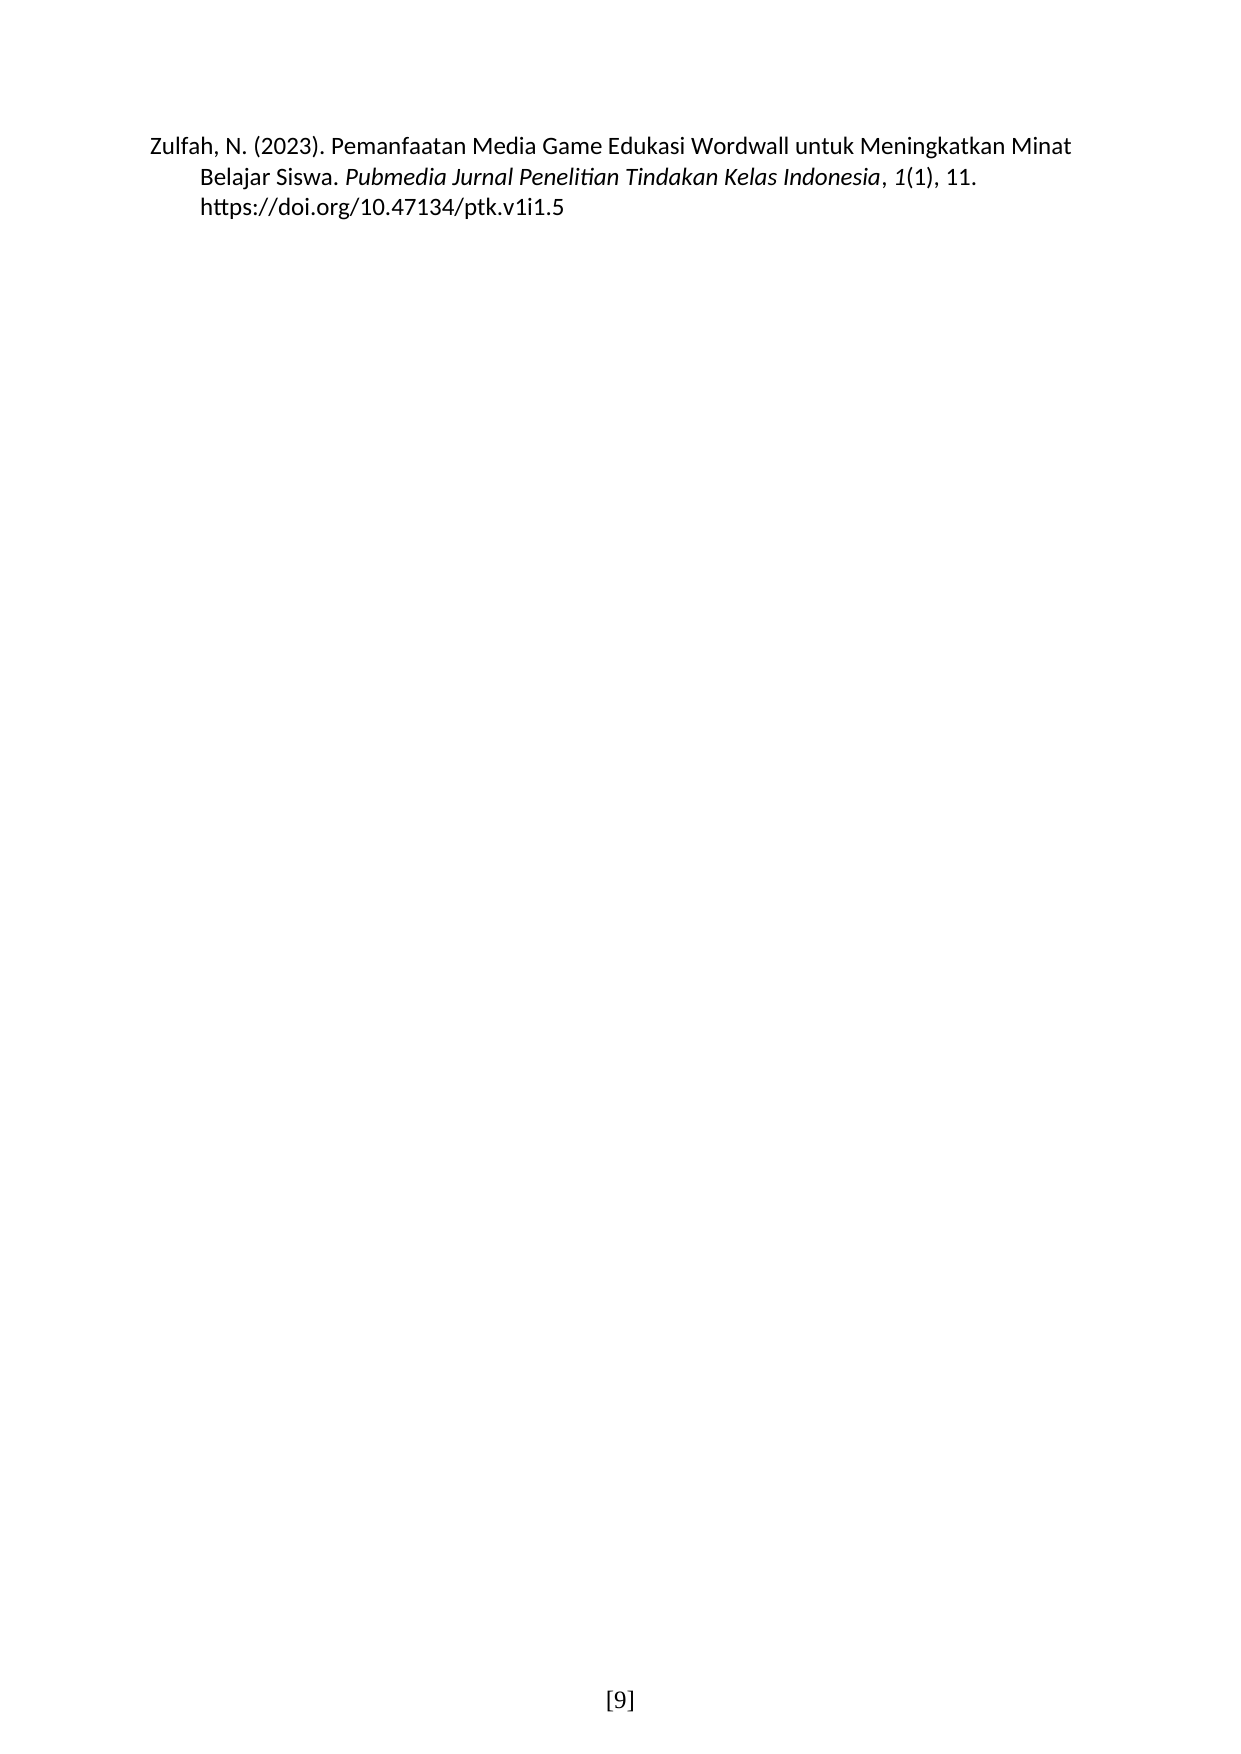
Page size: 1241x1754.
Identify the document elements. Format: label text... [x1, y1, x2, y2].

text Zulfah, N. (2023). Pemanfaatan Media Game Edukasi Wordwall untuk Meningkatkan Minat Belajar Siswa. Pubmedia Jurnal Penelitian Tindakan Kelas Indonesia, 1(1), 11. https://doi.org/10.47134/ptk.v1i1.5 [150, 130, 1090, 222]
